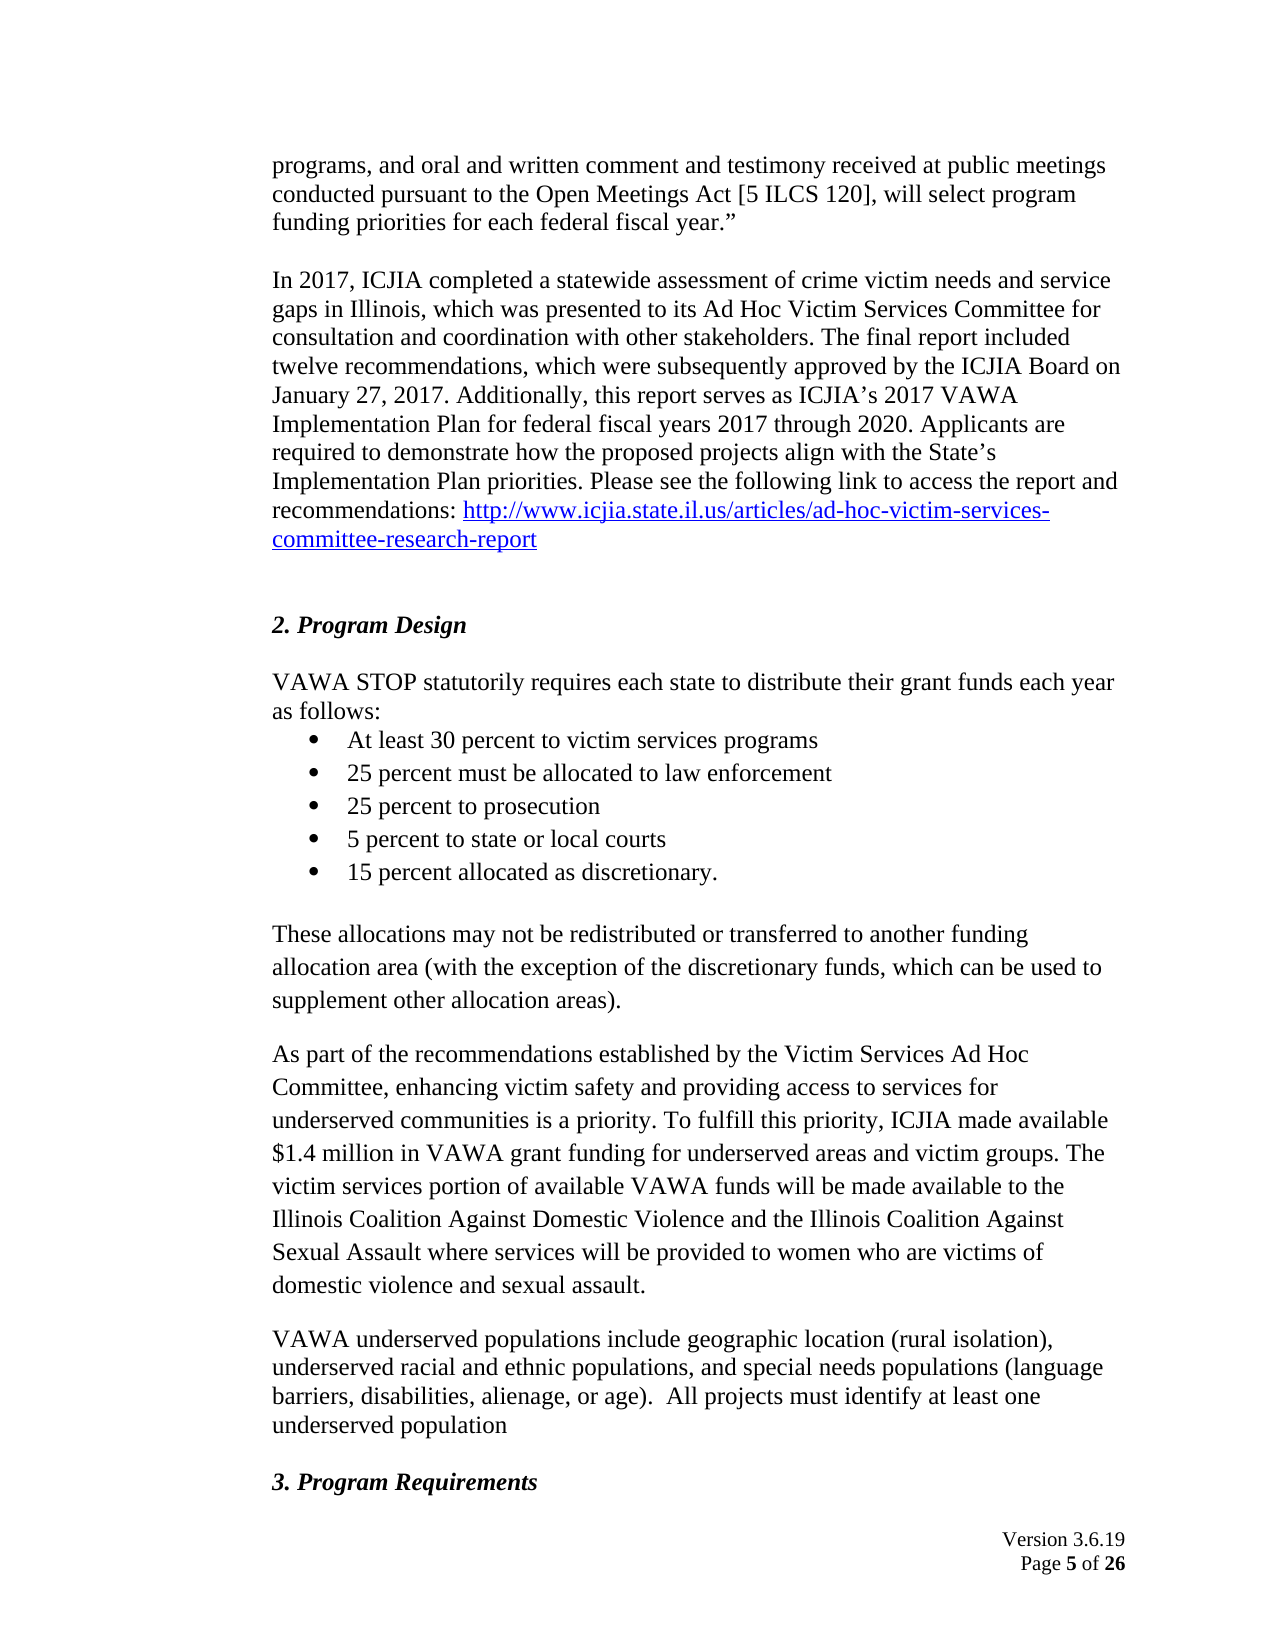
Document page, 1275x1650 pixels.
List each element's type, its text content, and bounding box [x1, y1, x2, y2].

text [272, 150, 1125, 236]
text As part of the recommendations established by the Victim Services Ad Hoc Committee, enhancing victim safety and providing access to services for underserved communities is a priority. To fulfill this priority, ICJIA made available $1.4 million in VAWA grant funding for underserved areas and victim groups. The victim services portion of available VAWA funds will be made available to the Illinois Coalition Against Domestic Violence and the Illinois Coalition Against Sexual Assault where services will be provided to women who are victims of domestic violence and sexual assault. [272, 1039, 1125, 1299]
text In 2017, ICJIA completed a statewide assessment of crime victim needs and service gaps in Illinois, which was presented to its Ad Hoc Victim Services Committee for consultation and coordination with other stakeholders. The final report included twelve recommendations, which were subsequently approved by the ICJIA Board on January 27, 2017. Additionally, this report serves as ICJIA’s 2017 VAWA Implementation Plan for federal fiscal years 2017 through 2020. Applicants are required to demonstrate how the proposed projects align with the State’s Implementation Plan priorities. Please see the following link to access the report and recommendations: http://www.icjia.state.il.us/articles/ad-hoc-victim-services-committee-research-report [272, 265, 1125, 552]
text VAWA underserved populations include geographic location (rural isolation), underserved racial and ethnic populations, and special needs populations (language barriers, disabilities, alienage, or age). All projects must identify at least one underserved population [272, 1324, 1125, 1439]
text These allocations may not be redistributed or transferred to another funding allocation area (with the exception of the discretionary funds, which can be used to supplement other allocation areas). [272, 919, 1125, 1014]
list At least 30 percent to victim services programs [309, 725, 1125, 754]
list 25 percent to prosecution [309, 791, 1125, 820]
text 2. Program Design [272, 610, 1125, 639]
list 5 percent to state or local courts [309, 824, 1125, 853]
list 25 percent must be allocated to law enforcement [309, 758, 1125, 787]
list 15 percent allocated as discretionary. [309, 857, 1125, 886]
text VAWA STOP statutorily requires each state to distribute their grant funds each year as follows: [272, 667, 1125, 725]
text 3. Program Requirements [272, 1467, 1125, 1496]
